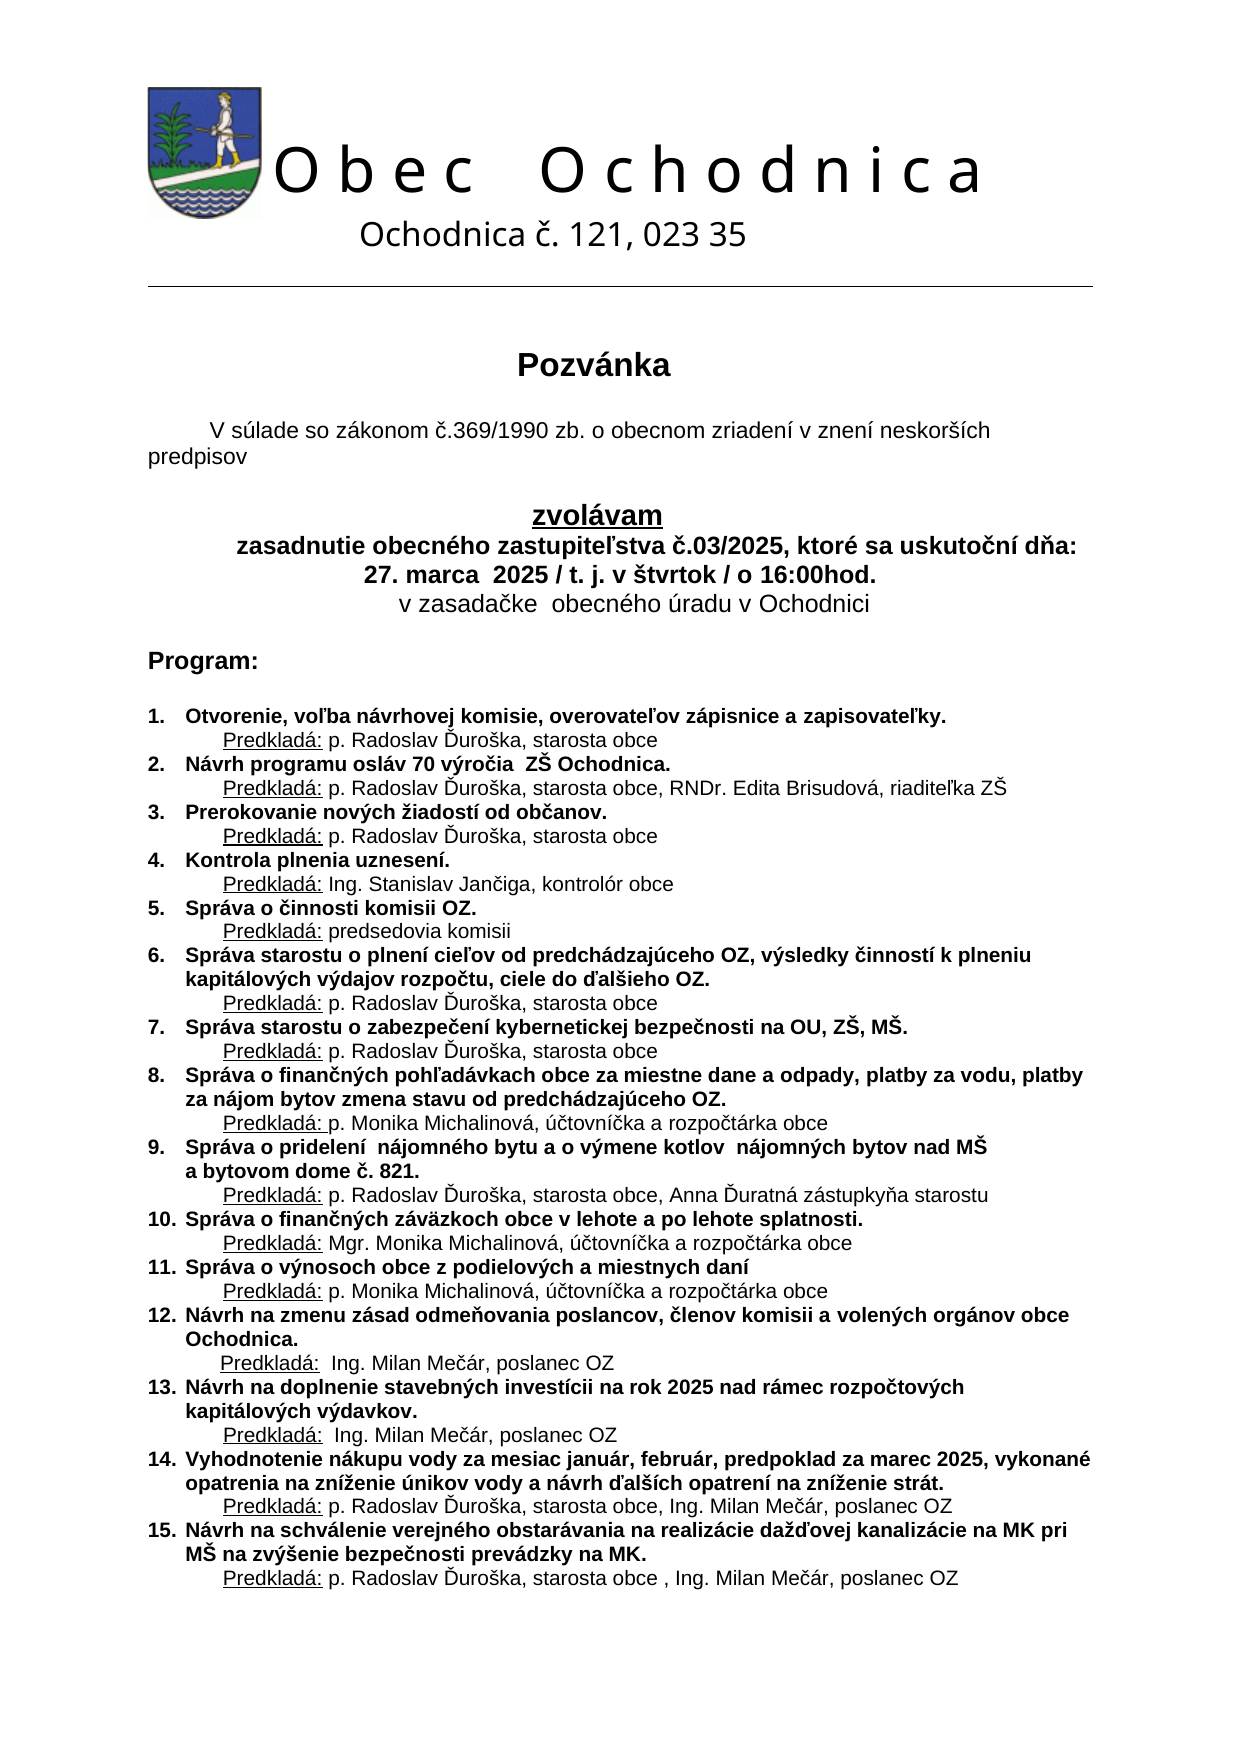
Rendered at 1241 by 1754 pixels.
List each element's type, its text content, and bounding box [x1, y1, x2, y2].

text zasadnutie obecného zastupiteľstva č.03/2025, ktoré sa uskutoční dňa: [148, 531, 1093, 560]
list Predkladá: p. Monika Michalinová, účtovníčka a rozpočtárka obce [223, 1111, 1093, 1135]
list Predkladá: p. Radoslav Ďuroška, starosta obce, RNDr. Edita Brisudová, riaditeľka ZŠ [223, 776, 1093, 799]
list Predkladá: p. Radoslav Ďuroška, starosta obce , Ing. Milan Mečár, poslanec OZ [223, 1566, 1093, 1590]
list Predkladá: p. Radoslav Ďuroška, starosta obce [223, 823, 1093, 847]
list Predkladá: p. Monika Michalinová, účtovníčka a rozpočtárka obce [223, 1279, 1093, 1303]
list Správa starostu o zabezpečení kybernetickej bezpečnosti na OU, ZŠ, MŠ. [148, 1015, 1093, 1039]
list Vyhodnotenie nákupu vody za mesiac január, február, predpoklad za marec 2025, vykonané opatrenia na zníženie únikov vody a návrh ďalších opatrení na zníženie strát. [148, 1446, 1093, 1494]
list Správa o finančných záväzkoch obce v lehote a po lehote splatnosti. [148, 1207, 1093, 1231]
list Predkladá: predsedovia komisii [223, 919, 1093, 943]
list Správa o pridelení nájomného bytu a o výmene kotlov nájomných bytov nad MŠ a bytovom dome č. 821. [148, 1135, 1093, 1183]
list Predkladá: p. Radoslav Ďuroška, starosta obce, Ing. Milan Mečár, poslanec OZ [223, 1494, 1093, 1518]
list Prerokovanie nových žiadostí od občanov. [148, 799, 1093, 823]
list Predkladá: p. Radoslav Ďuroška, starosta obce [223, 1039, 1093, 1063]
text Ochodnica č. 121, 023 35 [148, 211, 1093, 256]
list Návrh programu osláv 70 výročia ZŠ Ochodnica. [148, 752, 1093, 776]
list Predkladá: Ing. Milan Mečár, poslanec OZ [185, 1351, 1093, 1374]
list Predkladá: Ing. Stanislav Jančiga, kontrolór obce [223, 871, 1093, 895]
text v zasadačke obecného úradu v Ochodnici [148, 589, 1093, 617]
list Návrh na schválenie verejného obstarávania na realizácie dažďovej kanalizácie na MK pri MŠ na zvýšenie bezpečnosti prevádzky na MK. [148, 1518, 1093, 1566]
text zvolávam [148, 498, 1093, 531]
text Pozvánka [148, 345, 1093, 383]
list Správa o finančných pohľadávkach obce za miestne dane a odpady, platby za vodu, platby za nájom bytov zmena stavu od predchádzajúceho OZ. [148, 1063, 1093, 1111]
list Predkladá: p. Radoslav Ďuroška, starosta obce [223, 991, 1093, 1015]
list Správa o výnosoch obce z podielových a miestnych daní [148, 1255, 1093, 1279]
text V súlade so zákonom č.369/1990 zb. o obecnom zriadení v znení neskorších predpisov [148, 417, 1093, 470]
list Otvorenie, voľba návrhovej komisie, overovateľov zápisnice a zapisovateľky. [148, 704, 1093, 728]
text Predkladá: Ing. Milan Mečár, poslanec OZ [148, 1422, 1093, 1446]
list Návrh na zmenu zásad odmeňovania poslancov, členov komisii a volených orgánov obce Ochodnica. [148, 1303, 1093, 1351]
picture [147, 87, 262, 219]
list Predkladá: Mgr. Monika Michalinová, účtovníčka a rozpočtárka obce [223, 1231, 1093, 1255]
list Predkladá: p. Radoslav Ďuroška, starosta obce [223, 728, 1093, 752]
text O b e c O c h o d n i c a [148, 125, 1093, 211]
text Program: [148, 646, 1093, 675]
text 27. marca 2025 / t. j. v štvrtok / o 16:00hod. [148, 560, 1093, 589]
list Kontrola plnenia uznesení. [148, 847, 1093, 871]
list Návrh na doplnenie stavebných investícii na rok 2025 nad rámec rozpočtových kapitálových výdavkov. [148, 1374, 1093, 1422]
list Predkladá: p. Radoslav Ďuroška, starosta obce, Anna Ďuratná zástupkyňa starostu [223, 1183, 1093, 1207]
list Správa starostu o plnení cieľov od predchádzajúceho OZ, výsledky činností k plneniu kapitálových výdajov rozpočtu, ciele do ďalšieho OZ. [148, 943, 1093, 991]
list Správa o činnosti komisii OZ. [148, 895, 1093, 919]
